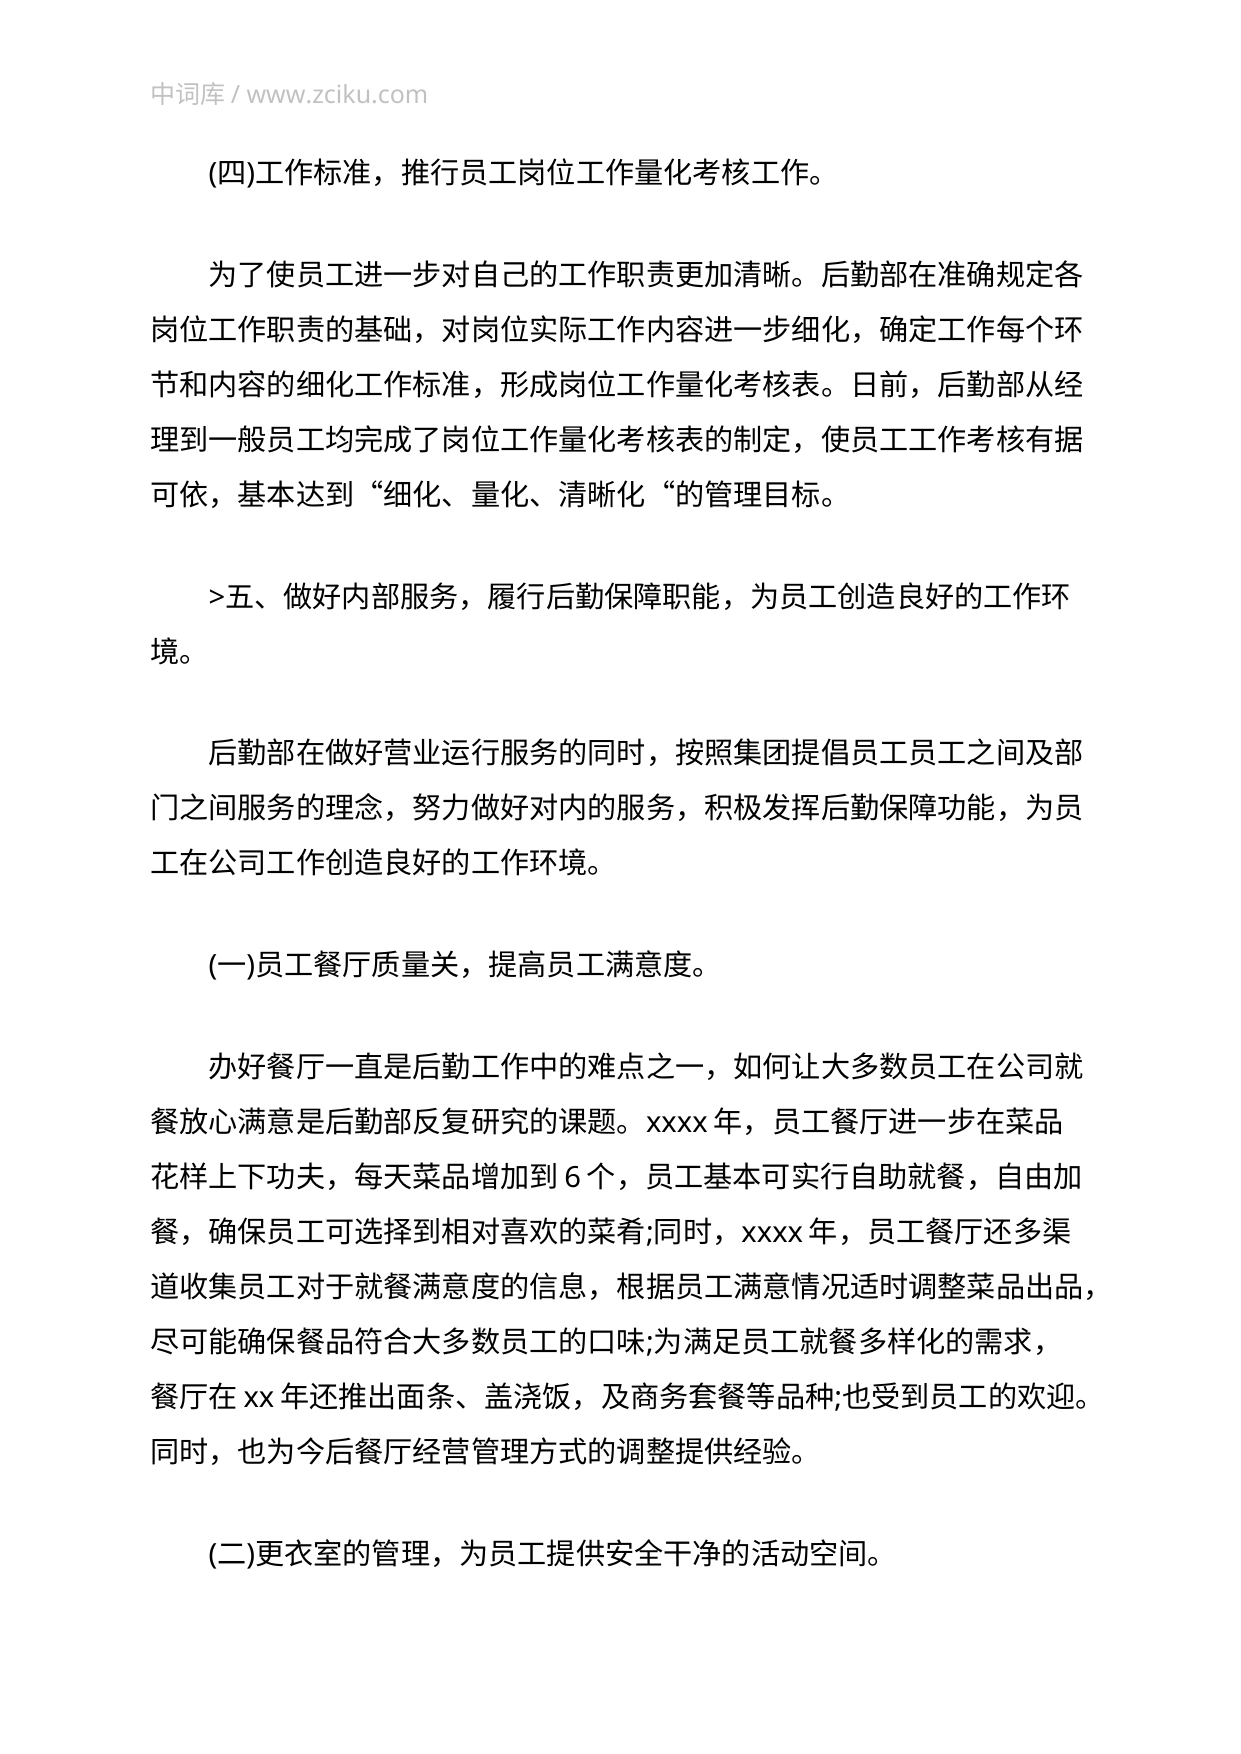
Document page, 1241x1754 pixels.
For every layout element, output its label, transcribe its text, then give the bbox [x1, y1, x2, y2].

text 办好餐厅一直是后勤工作中的难点之一，如何让大多数员工在公司就餐放心满意是后勤部反复研究的课题。xxxx年，员工餐厅进一步在菜品花样上下功夫，每天菜品增加到6个，员工基本可实行自助就餐，自由加餐，确保员工可选择到相对喜欢的菜肴;同时，xxxx年，员工餐厅还多渠道收集员工对于就餐满意度的信息，根据员工满意情况适时调整菜品出品，尽可能确保餐品符合大多数员工的口味;为满足员工就餐多样化的需求，餐厅在xx年还推出面条、盖浇饭，及商务套餐等品种;也受到员工的欢迎。同时，也为今后餐厅经营管理方式的调整提供经验。 [150, 1044, 1090, 1471]
text (四)工作标准，推行员工岗位工作量化考核工作。 [150, 150, 1090, 192]
text 为了使员工进一步对自己的工作职责更加清晰。后勤部在准确规定各岗位工作职责的基础，对岗位实际工作内容进一步细化，确定工作每个环节和内容的细化工作标准，形成岗位工作量化考核表。日前，后勤部从经理到一般员工均完成了岗位工作量化考核表的制定，使员工工作考核有据可依，基本达到“细化、量化、清晰化“的管理目标。 [150, 252, 1090, 514]
text (一)员工餐厅质量关，提高员工满意度。 [150, 942, 1090, 984]
text >五、做好内部服务，履行后勤保障职能，为员工创造良好的工作环境。 [150, 573, 1090, 671]
text (二)更衣室的管理，为员工提供安全干净的活动空间。 [150, 1530, 1090, 1573]
text 后勤部在做好营业运行服务的同时，按照集团提倡员工员工之间及部门之间服务的理念，努力做好对内的服务，积极发挥后勤保障功能，为员工在公司工作创造良好的工作环境。 [150, 730, 1090, 882]
